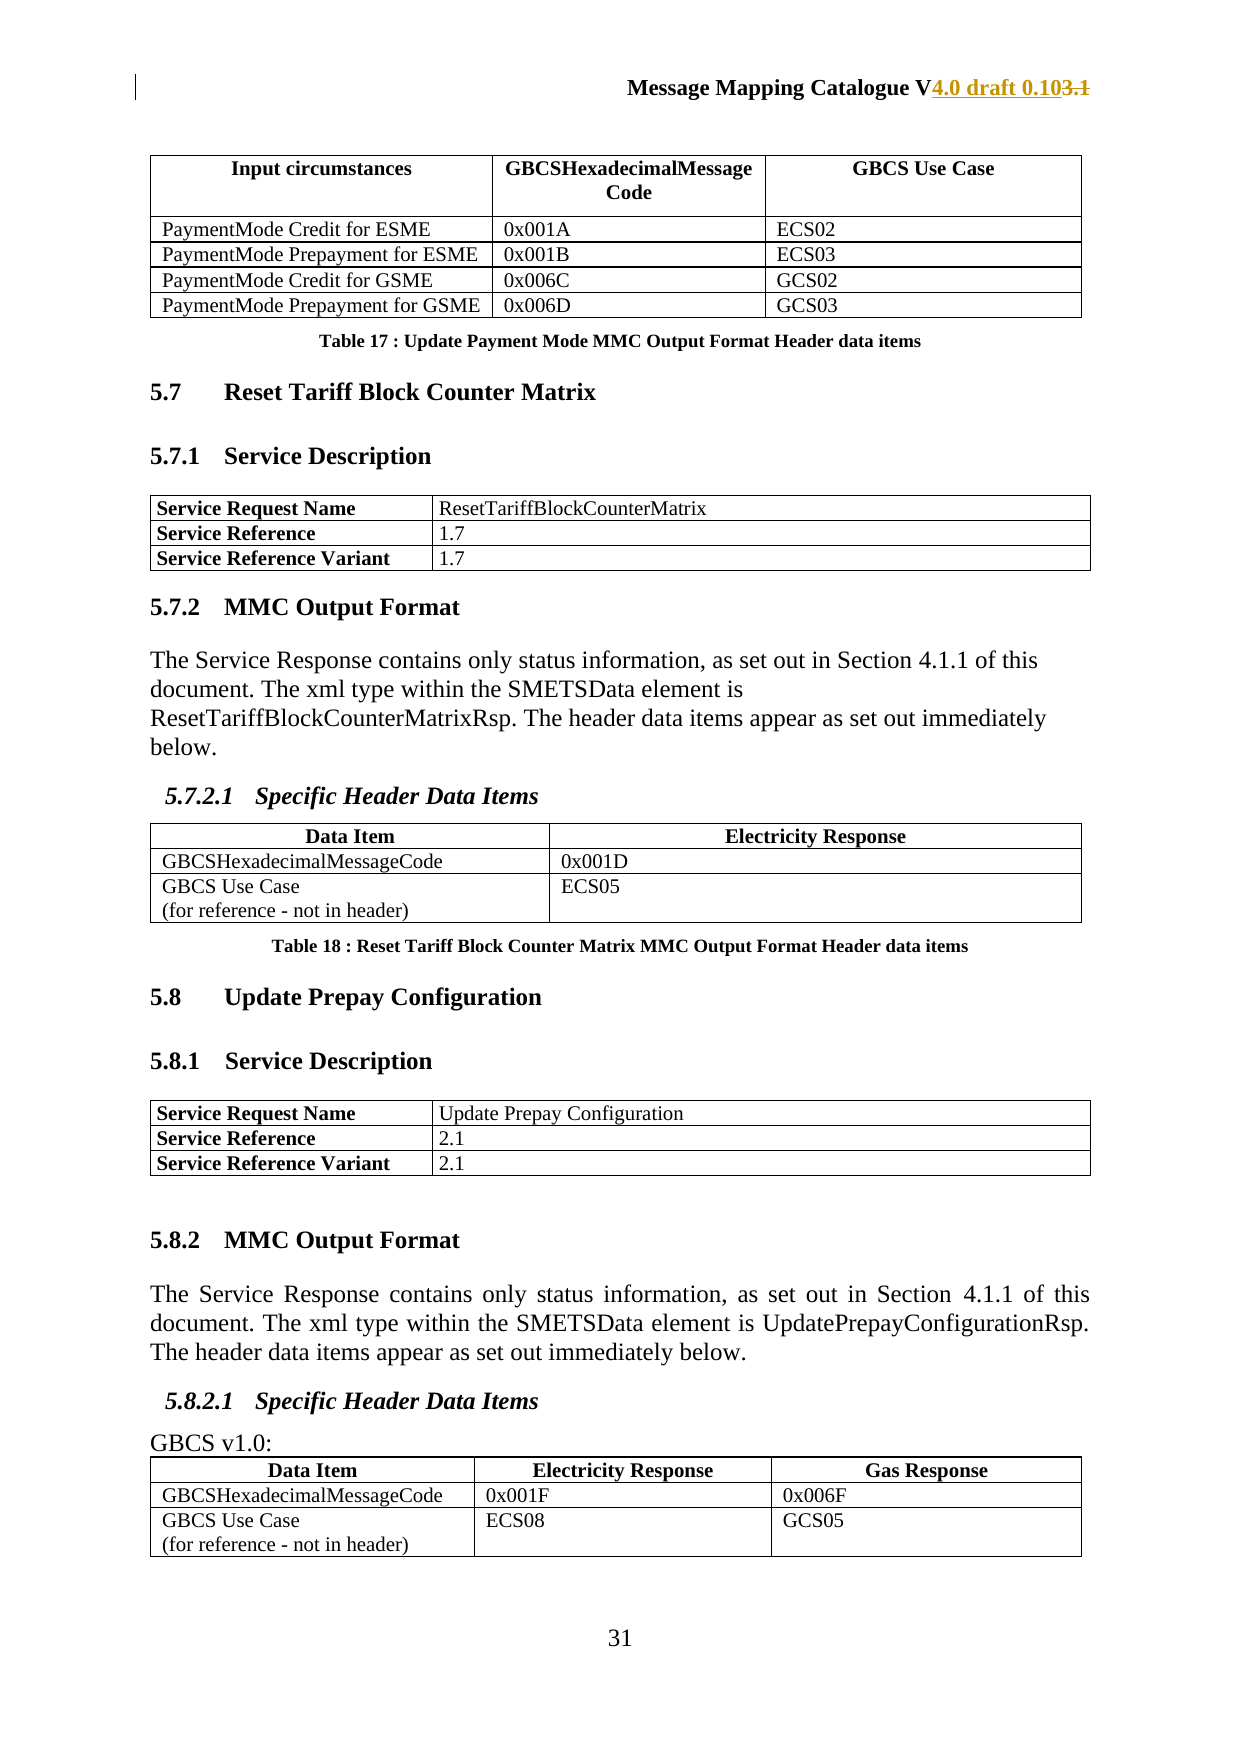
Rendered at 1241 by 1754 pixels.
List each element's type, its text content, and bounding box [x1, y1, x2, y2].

text GBCS v1.0: [150, 1428, 1090, 1456]
table_cell PaymentMode Prepayment for GSME [151, 293, 492, 317]
table_cell 0x001A [493, 217, 765, 241]
table_cell 0x006C [493, 268, 765, 292]
subtitle Update Prepay Configuration [150, 982, 1090, 1011]
subtitle Specific Header Data Items [165, 1386, 1090, 1415]
table_cell PaymentMode Prepayment for ESME [151, 243, 492, 266]
table_cell 2.1 [433, 1151, 1090, 1175]
text The Service Response contains only status information, as set out in Section 4.1.1 of this document. The xml type within the SMETSData element is ResetTariffBlockCounterMatrixRsp. The header data items appear as set out immediately below. [150, 645, 1090, 760]
table_cell 0x006F [772, 1483, 1081, 1507]
subtitle MMC Output Format [150, 592, 1090, 620]
table_cell GCS02 [766, 268, 1081, 292]
table_cell ECS03 [766, 243, 1081, 266]
table_cell 1.7 [433, 546, 1090, 570]
table_cell Service Reference Variant [151, 546, 432, 570]
table_cell ECS02 [766, 217, 1081, 241]
table_cell 0x001F [475, 1483, 771, 1507]
table_cell GBCSHexadecimalMessageCode [151, 1483, 474, 1507]
table_cell Service Reference [151, 1126, 432, 1150]
text Table 18 : Reset Tariff Block Counter Matrix MMC Output Format Header data items [150, 935, 1090, 957]
subtitle Service Description [150, 1046, 1090, 1075]
table_header Electricity Response [475, 1458, 771, 1482]
table_cell PaymentMode Credit for GSME [151, 268, 492, 292]
table_header Data Item [151, 1458, 474, 1482]
table_header Service Request Name [151, 496, 432, 519]
table_cell 0x006D [493, 293, 765, 317]
table_cell Service Reference Variant [151, 1151, 432, 1175]
subtitle Reset Tariff Block Counter Matrix [150, 377, 1090, 406]
table_cell 2.1 [433, 1126, 1090, 1150]
table_cell GBCS Use Case (for reference - not in header) [151, 1508, 474, 1556]
table_header Update Prepay Configuration [433, 1101, 1090, 1125]
table_header Data Item [151, 824, 549, 848]
table_header Service Request Name [151, 1101, 432, 1125]
text Table 17 : Update Payment Mode MMC Output Format Header data items [150, 330, 1090, 352]
table_cell PaymentMode Credit for ESME [151, 217, 492, 241]
table_cell GBCSHexadecimalMessageCode [151, 849, 549, 873]
table_header Gas Response [772, 1458, 1081, 1482]
table_header Electricity Response [550, 824, 1081, 848]
table_cell 1.7 [433, 521, 1090, 545]
subtitle Service Description [150, 441, 1090, 469]
table_header GBCS Use Case [766, 156, 1081, 216]
table_cell GCS05 [772, 1508, 1081, 1556]
table_cell GBCS Use Case (for reference - not in header) [151, 874, 549, 922]
table_cell 0x001B [493, 243, 765, 266]
table_cell 0x001D [550, 849, 1081, 873]
subtitle MMC Output Format [150, 1226, 1090, 1254]
text The Service Response contains only status information, as set out in Section 4.1.1 of this document. The xml type within the SMETSData element is UpdatePrepayConfigurationRsp. The header data items appear as set out immediately below. [150, 1279, 1090, 1366]
table_cell Service Reference [151, 521, 432, 545]
table_cell GCS03 [766, 293, 1081, 317]
table_cell ECS08 [475, 1508, 771, 1556]
table_header ResetTariffBlockCounterMatrix [433, 496, 1090, 519]
table_header Input circumstances [151, 156, 492, 216]
table_cell ECS05 [550, 874, 1081, 922]
subtitle Specific Header Data Items [165, 781, 1090, 810]
table_header GBCSHexadecimalMessageCode [493, 156, 765, 216]
